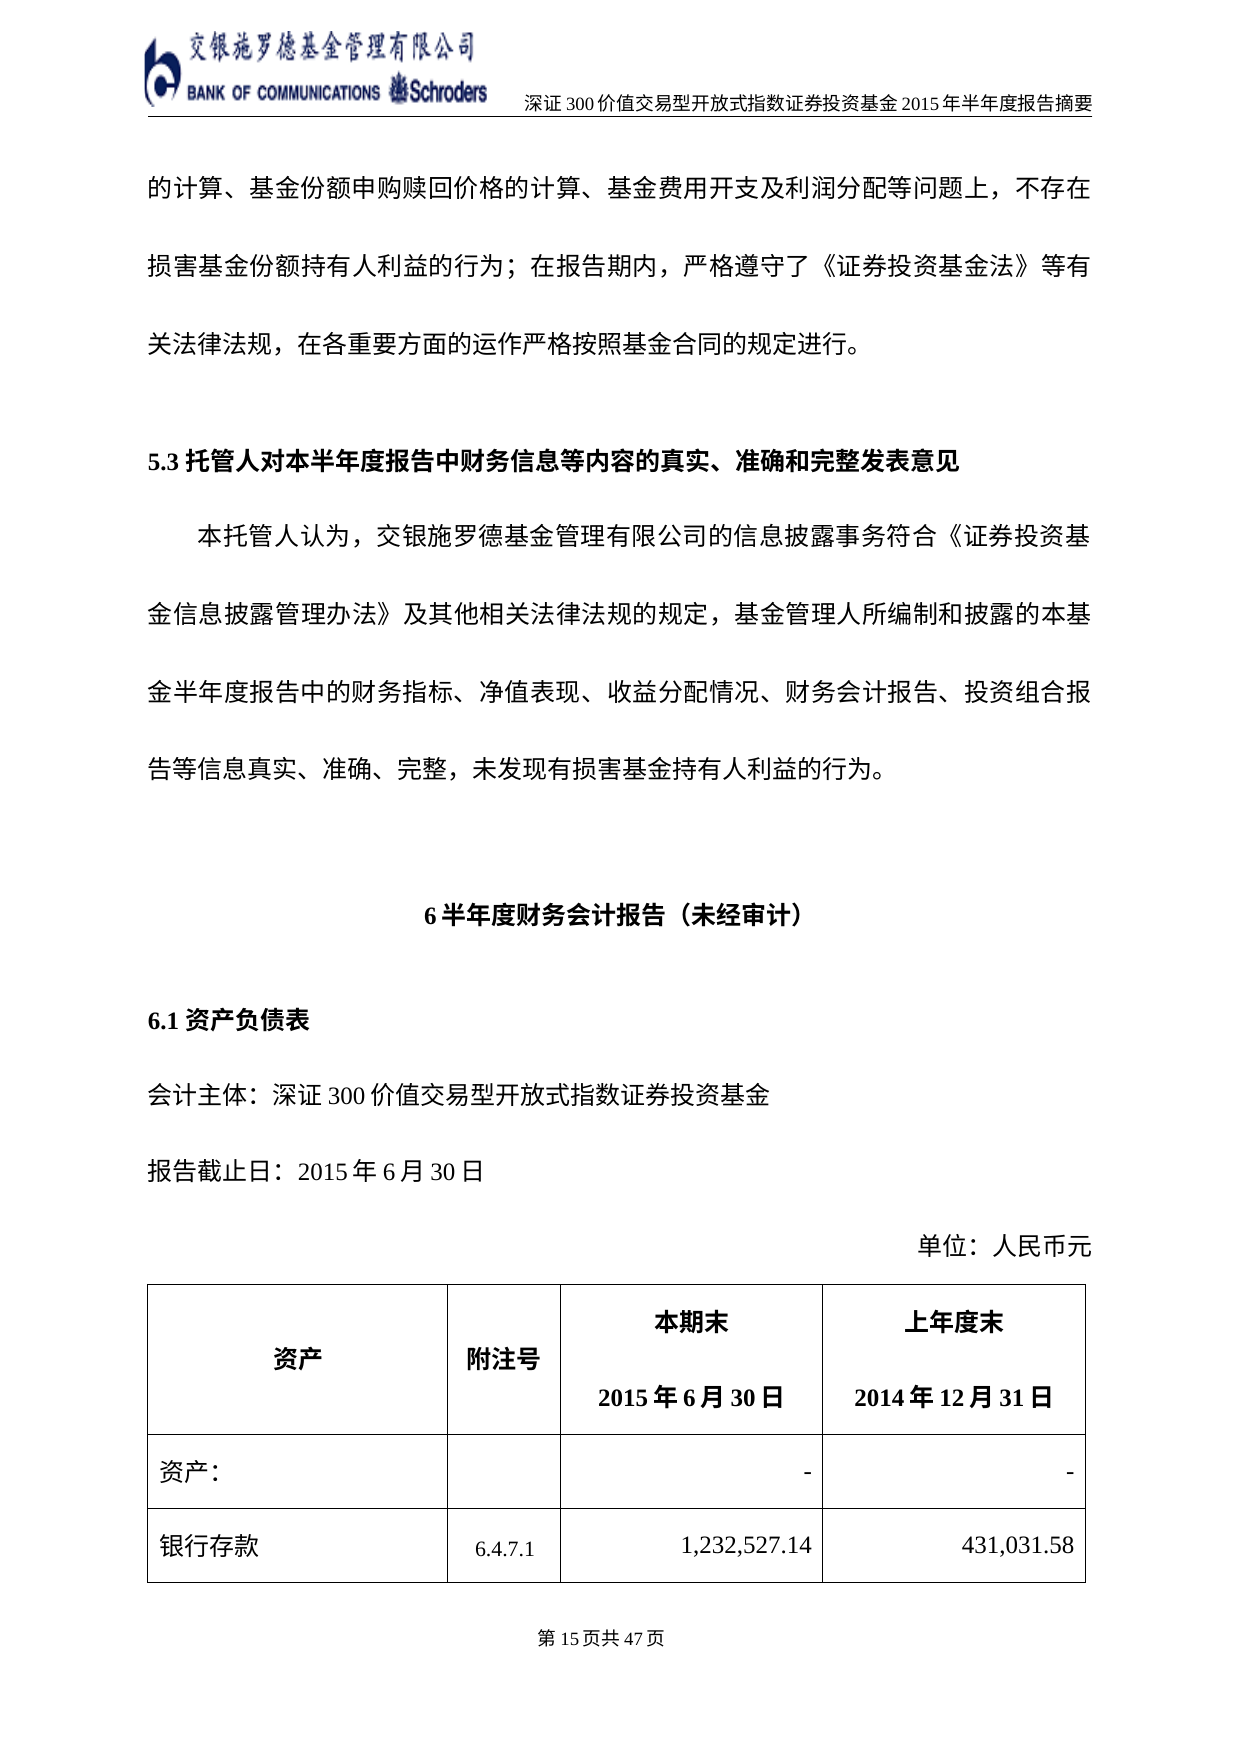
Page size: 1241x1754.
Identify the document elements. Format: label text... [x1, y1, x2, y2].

table_cell - [561, 1435, 822, 1508]
table_header 附注号 [448, 1285, 560, 1434]
table_cell 资产： [148, 1435, 447, 1508]
table_header 本期末 2015年6月30日 [561, 1285, 822, 1434]
table_header 资产 [148, 1285, 447, 1434]
subtitle 5.3 托管人对本半年度报告中财务信息等内容的真实、准确和完整发表意见 [148, 427, 1092, 492]
table_cell 6.4.7.1 [448, 1509, 560, 1582]
subtitle 6.1 资产负债表 [148, 986, 1092, 1051]
picture [144, 31, 487, 107]
table_cell [448, 1435, 560, 1508]
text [148, 154, 1092, 375]
text 报告截止日：2015年6月30日 [148, 1137, 1092, 1202]
table_cell - [823, 1435, 1085, 1508]
text 单位：人民币元 [149, 1212, 1092, 1277]
table_cell 银行存款 [148, 1509, 447, 1582]
subtitle 6半年度财务会计报告（未经审计） [148, 881, 1092, 946]
text 会计主体：深证300价值交易型开放式指数证券投资基金 [148, 1061, 1092, 1126]
text 本托管人认为，交银施罗德基金管理有限公司的信息披露事务符合《证券投资基金信息披露管理办法》及其他相关法律法规的规定，基金管理人所编制和披露的本基金半年度报告中的财务指标、净值表现、收益分配情况、财务会计报告、投资组合报告等信息真实、准确、完整，未发现有损害基金持有人利益的行为。 [148, 502, 1092, 801]
table_cell 431,031.58 [823, 1509, 1085, 1582]
table_header 上年度末 2014年12月31日 [823, 1285, 1085, 1434]
table_cell 1,232,527.14 [561, 1509, 822, 1582]
